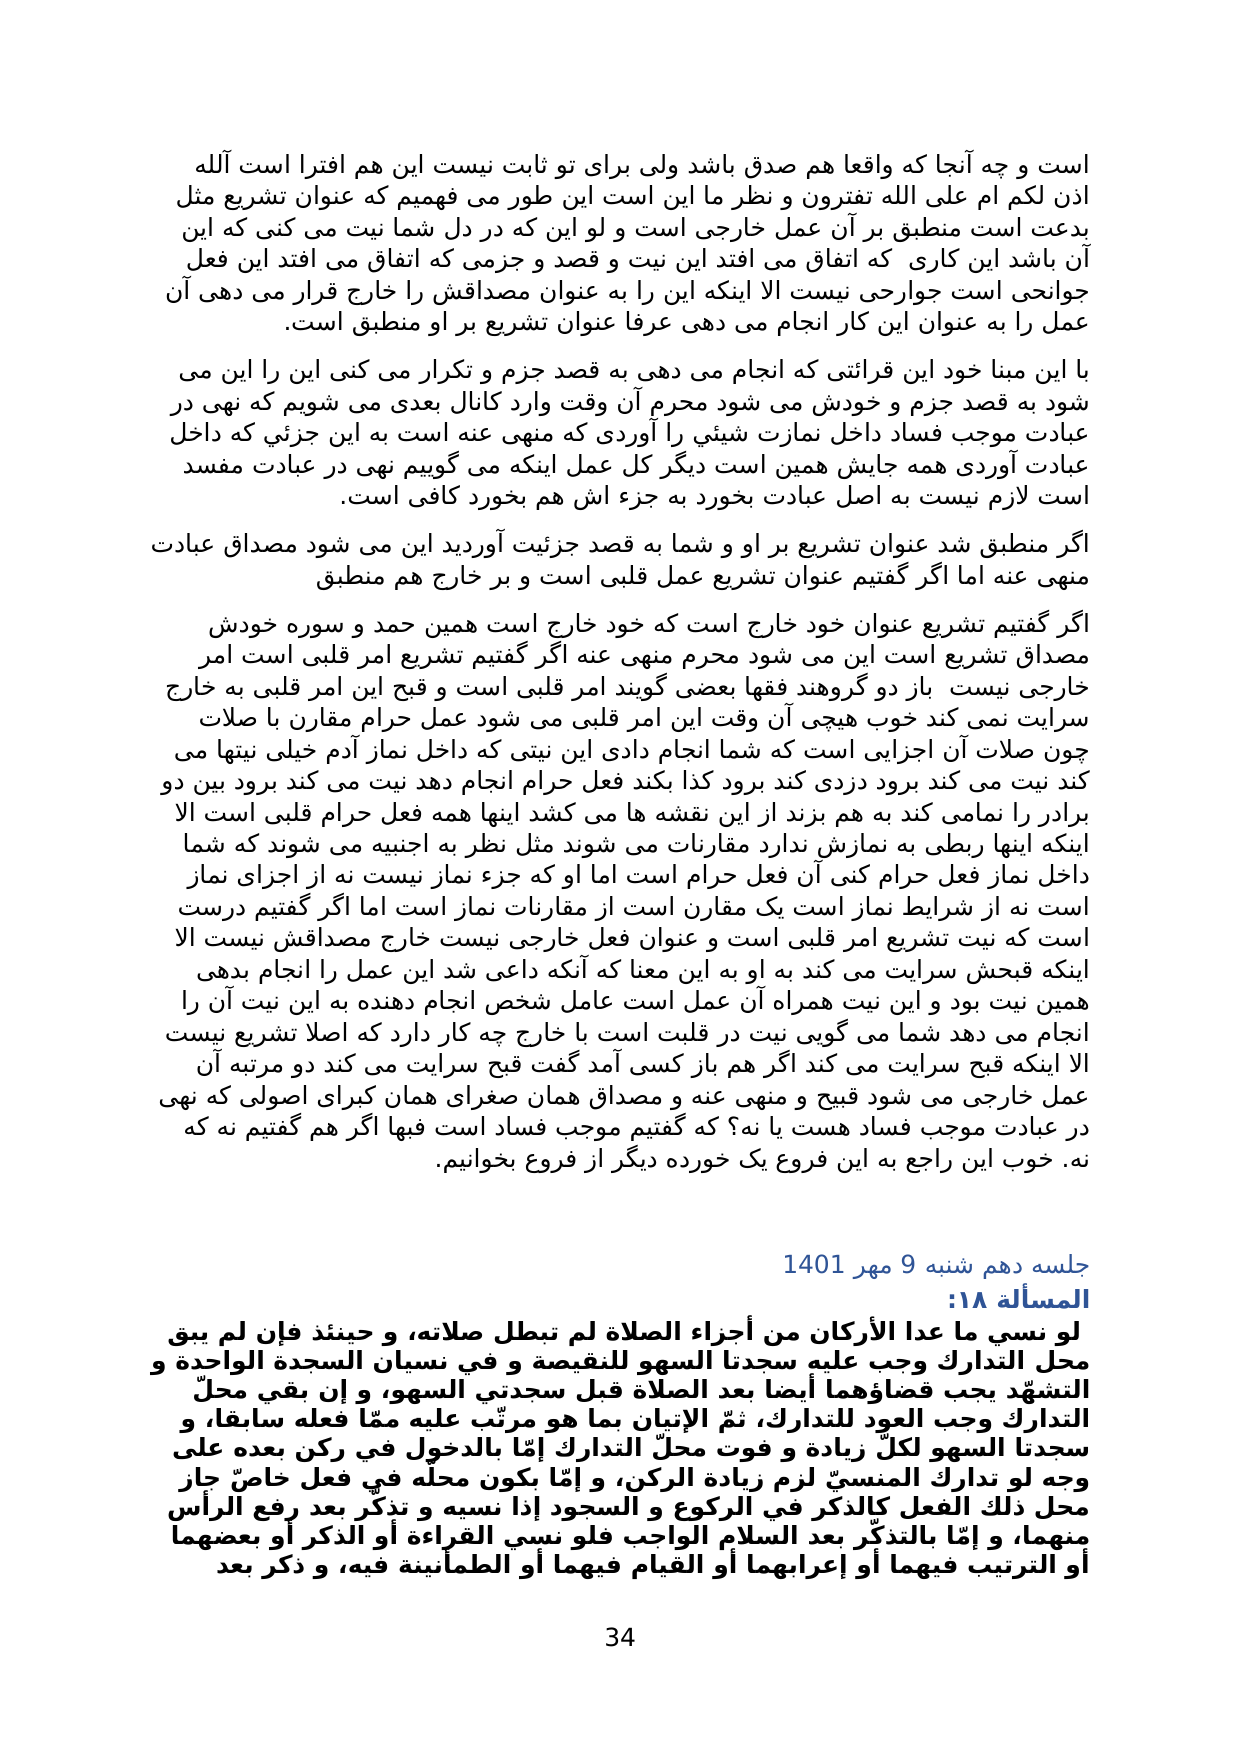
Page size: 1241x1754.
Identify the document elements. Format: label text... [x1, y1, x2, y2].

subtitle المسألة ١٨: [150, 1285, 1090, 1314]
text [150, 1317, 1090, 1579]
text با این مبنا خود این قرائتی که انجام می دهی به قصد جزم و تکرار می کنی این را این می شود به قصد جزم و خودش می شود محرم آن وقت وارد کانال بعدی می شویم که نهی در عبادت موجب فساد داخل نمازت شیئي را آوردی که منهی عنه است به این جزئي که داخل عبادت آوردی همه جایش همین است دیگر کل عمل اینکه می گوییم نهی در عبادت مفسد است لازم نیست به اصل عبادت بخورد به جزء اش هم بخورد کافی است. [150, 355, 1090, 510]
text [150, 150, 1090, 336]
text اگر منطبق شد عنوان تشریع بر او و شما به قصد جزئیت آوردید این می شود مصداق عبادت منهی عنه اما اگر گفتیم عنوان تشریع عمل قلبی است و بر خارج هم منطبق [150, 529, 1090, 590]
text اگر گفتیم تشریع عنوان خود خارج است که خود خارج است همین حمد و سوره خودش مصداق تشریع است این می شود محرم منهی عنه اگر گفتیم تشریع امر قلبی است امر خارجی نیست باز دو گروهند فقها بعضی گویند امر قلبی است و قبح این امر قلبی به خارج سرایت نمی کند خوب هیچی آن وقت این امر قلبی می شود عمل حرام مقارن با صلات چون صلات آن اجزایی است که شما انجام دادی این نیتی که داخل نماز آدم خیلی نیتها می کند نیت می کند برود دزدی کند برود کذا بکند فعل حرام انجام دهد نیت می کند برود بین دو برادر را نمامی کند به هم بزند از این نقشه ها می کشد اینها همه فعل حرام قلبی است الا اینکه اینها ربطی به نمازش ندارد مقارنات می شوند مثل نظر به اجنبیه می شوند که شما داخل نماز فعل حرام کنی آن فعل حرام است اما او که جزء نماز نیست نه از اجزای نماز است نه از شرایط نماز است یک مقارن است از مقارنات نماز است اما اگر گفتیم درست است که نیت تشریع امر قلبی است و عنوان فعل خارجی نیست خارج مصداقش نیست الا اینکه قبحش سرایت می کند به او به این معنا که آنکه داعی شد این عمل را انجام بدهی همین نیت بود و این نیت همراه آن عمل است عامل شخص انجام دهنده به این نیت آن را انجام می دهد شما می گویی نیت در قلبت است با خارج چه کار دارد که اصلا تشریع نیست الا اینکه قبح سرایت می کند اگر هم باز کسی آمد گفت قبح سرایت می کند دو مرتبه آن عمل خارجی می شود قبیح و منهی عنه و مصداق همان صغرای همان کبرای اصولی که نهی در عبادت موجب فساد هست یا نه؟ که گفتیم موجب فساد است فبها اگر هم گفتیم نه که نه. خوب این راجع به این فروع یک خورده دیگر از فروع بخوانیم. [150, 609, 1090, 1173]
subtitle جلسه دهم شنبه 9 مهر 1401 [150, 1250, 1090, 1279]
